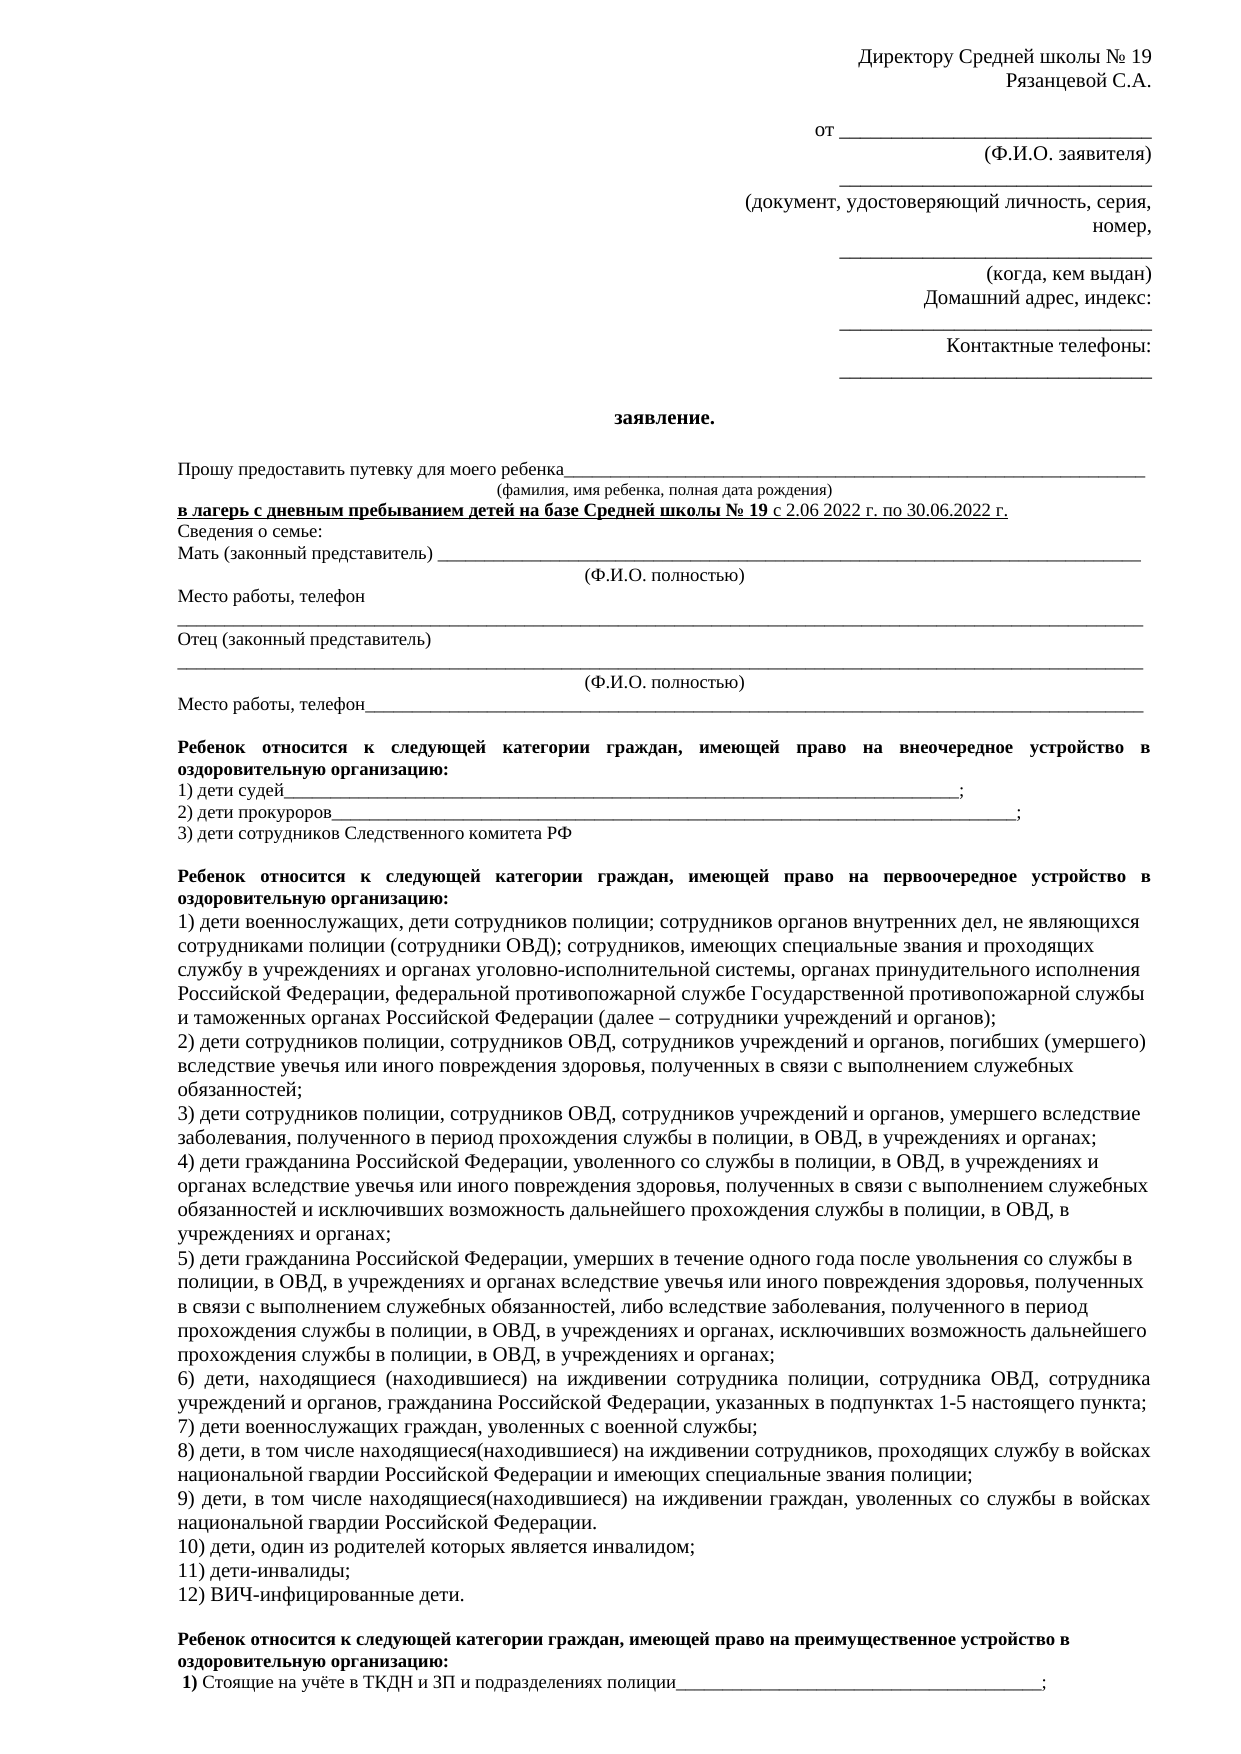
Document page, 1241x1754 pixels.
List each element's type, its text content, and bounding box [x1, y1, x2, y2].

text 4) дети гражданина Российской Федерации, уволенного со службы в полиции, в ОВД, в учреждениях и органах вследствие увечья или иного повреждения здоровья, полученных в связи с выполнением служебных обязанностей и исключивших возможность дальнейшего прохождения службы в полиции, в ОВД, в учреждениях и органах; [177, 1149, 1152, 1245]
text 5) дети гражданина Российской Федерации, умерших в течение одного года после увольнения со службы в полиции, в ОВД, в учреждениях и органах вследствие увечья или иного повреждения здоровья, полученных в связи с выполнением служебных обязанностей, либо вследствие заболевания, полученного в период прохождения службы в полиции, в ОВД, в учреждениях и органах, исключивших возможность дальнейшего прохождения службы в полиции, в ОВД, в учреждениях и органах; [177, 1245, 1152, 1366]
text (фамилия, имя ребенка, полная дата рождения) [177, 480, 1152, 499]
text 1) дети военнослужащих, дети сотрудников полиции; сотрудников органов внутренних дел, не являющихся сотрудниками полиции (сотрудники ОВД); сотрудников, имеющих специальные звания и проходящих службу в учреждениях и органах уголовно-исполнительной системы, органах принудительного исполнения Российской Федерации, федеральной противопожарной службе Государственной противопожарной службы и таможенных органах Российской Федерации (далее – сотрудники учреждений и органов); [177, 908, 1152, 1029]
text 3) дети сотрудников Следственного комитета РФ [177, 822, 1152, 844]
text 9) дети, в том числе находящиеся(находившиеся) на иждивении граждан, уволенных со службы в войсках национальной гвардии Российской Федерации. [177, 1486, 1152, 1534]
text 12) ВИЧ-инфицированные дети. [177, 1582, 1152, 1606]
text (Ф.И.О. полностью) [177, 563, 1152, 585]
text Прошу предоставить путевку для моего ребенка______________________________________________________________ [177, 458, 1152, 480]
text ______________________________ [694, 165, 1152, 189]
text (Ф.И.О. полностью) [177, 671, 1152, 693]
text ______________________________ [694, 357, 1152, 381]
text 2) дети сотрудников полиции, сотрудников ОВД, сотрудников учреждений и органов, погибших (умершего) вследствие увечья или иного повреждения здоровья, полученных в связи с выполнением служебных обязанностей; [177, 1029, 1152, 1101]
text Место работы, телефон___________________________________________________________________________________ [177, 693, 1152, 714]
text 1) дети судей________________________________________________________________________; [177, 779, 1152, 801]
text (документ, удостоверяющий личность, серия, номер, [694, 189, 1152, 237]
text ______________________________ [694, 309, 1152, 333]
text Директору Средней школы № 19 [694, 44, 1152, 68]
text Рязанцевой С.А. [694, 68, 1152, 92]
text от ______________________________ [694, 117, 1152, 141]
text 8) дети, в том числе находящиеся(находившиеся) на иждивении сотрудников, проходящих службу в войсках национальной гвардии Российской Федерации и имеющих специальные звания полиции; [177, 1438, 1152, 1486]
text 10) дети, один из родителей которых является инвалидом; [177, 1534, 1152, 1558]
text 1) Стоящие на учёте в ТКДН и ЗП и подразделениях полиции_______________________________________; [177, 1671, 1152, 1693]
text 11) дети-инвалиды; [177, 1558, 1152, 1582]
text 2) дети прокуроров_________________________________________________________________________; [177, 801, 1152, 822]
text Контактные телефоны: [694, 333, 1152, 357]
text в лагерь с дневным пребыванием детей на базе Средней школы № 19 с 2.06 2022 г. по 30.06.2022 г. [177, 499, 1152, 520]
text Место работы, телефон _______________________________________________________________________________________________________ [177, 585, 1152, 628]
text Отец (законный представитель) _______________________________________________________________________________________________________ [177, 628, 1152, 671]
text 6) дети, находящиеся (находившиеся) на иждивении сотрудника полиции, сотрудника ОВД, сотрудника учреждений и органов, гражданина Российской Федерации, указанных в подпунктах 1-5 настоящего пункта; [177, 1366, 1152, 1414]
text Ребенок относится к следующей категории граждан, имеющей право на преимущественное устройство в оздоровительную организацию: [177, 1628, 1152, 1671]
text Ребенок относится к следующей категории граждан, имеющей право на первоочередное устройство в оздоровительную организацию: [177, 865, 1152, 908]
text заявление. [177, 405, 1152, 429]
text ______________________________ [694, 237, 1152, 261]
text Мать (законный представитель) ___________________________________________________________________________ [177, 542, 1152, 563]
text 3) дети сотрудников полиции, сотрудников ОВД, сотрудников учреждений и органов, умершего вследствие заболевания, полученного в период прохождения службы в полиции, в ОВД, в учреждениях и органах; [177, 1101, 1152, 1149]
text (когда, кем выдан) [694, 261, 1152, 285]
text Домашний адрес, индекс: [694, 285, 1152, 309]
text (Ф.И.О. заявителя) [694, 141, 1152, 165]
text Сведения о семье: [177, 520, 1152, 542]
text Ребенок относится к следующей категории граждан, имеющей право на внеочередное устройство в оздоровительную организацию: [177, 736, 1152, 779]
text 7) дети военнослужащих граждан, уволенных с военной службы; [177, 1414, 1152, 1438]
